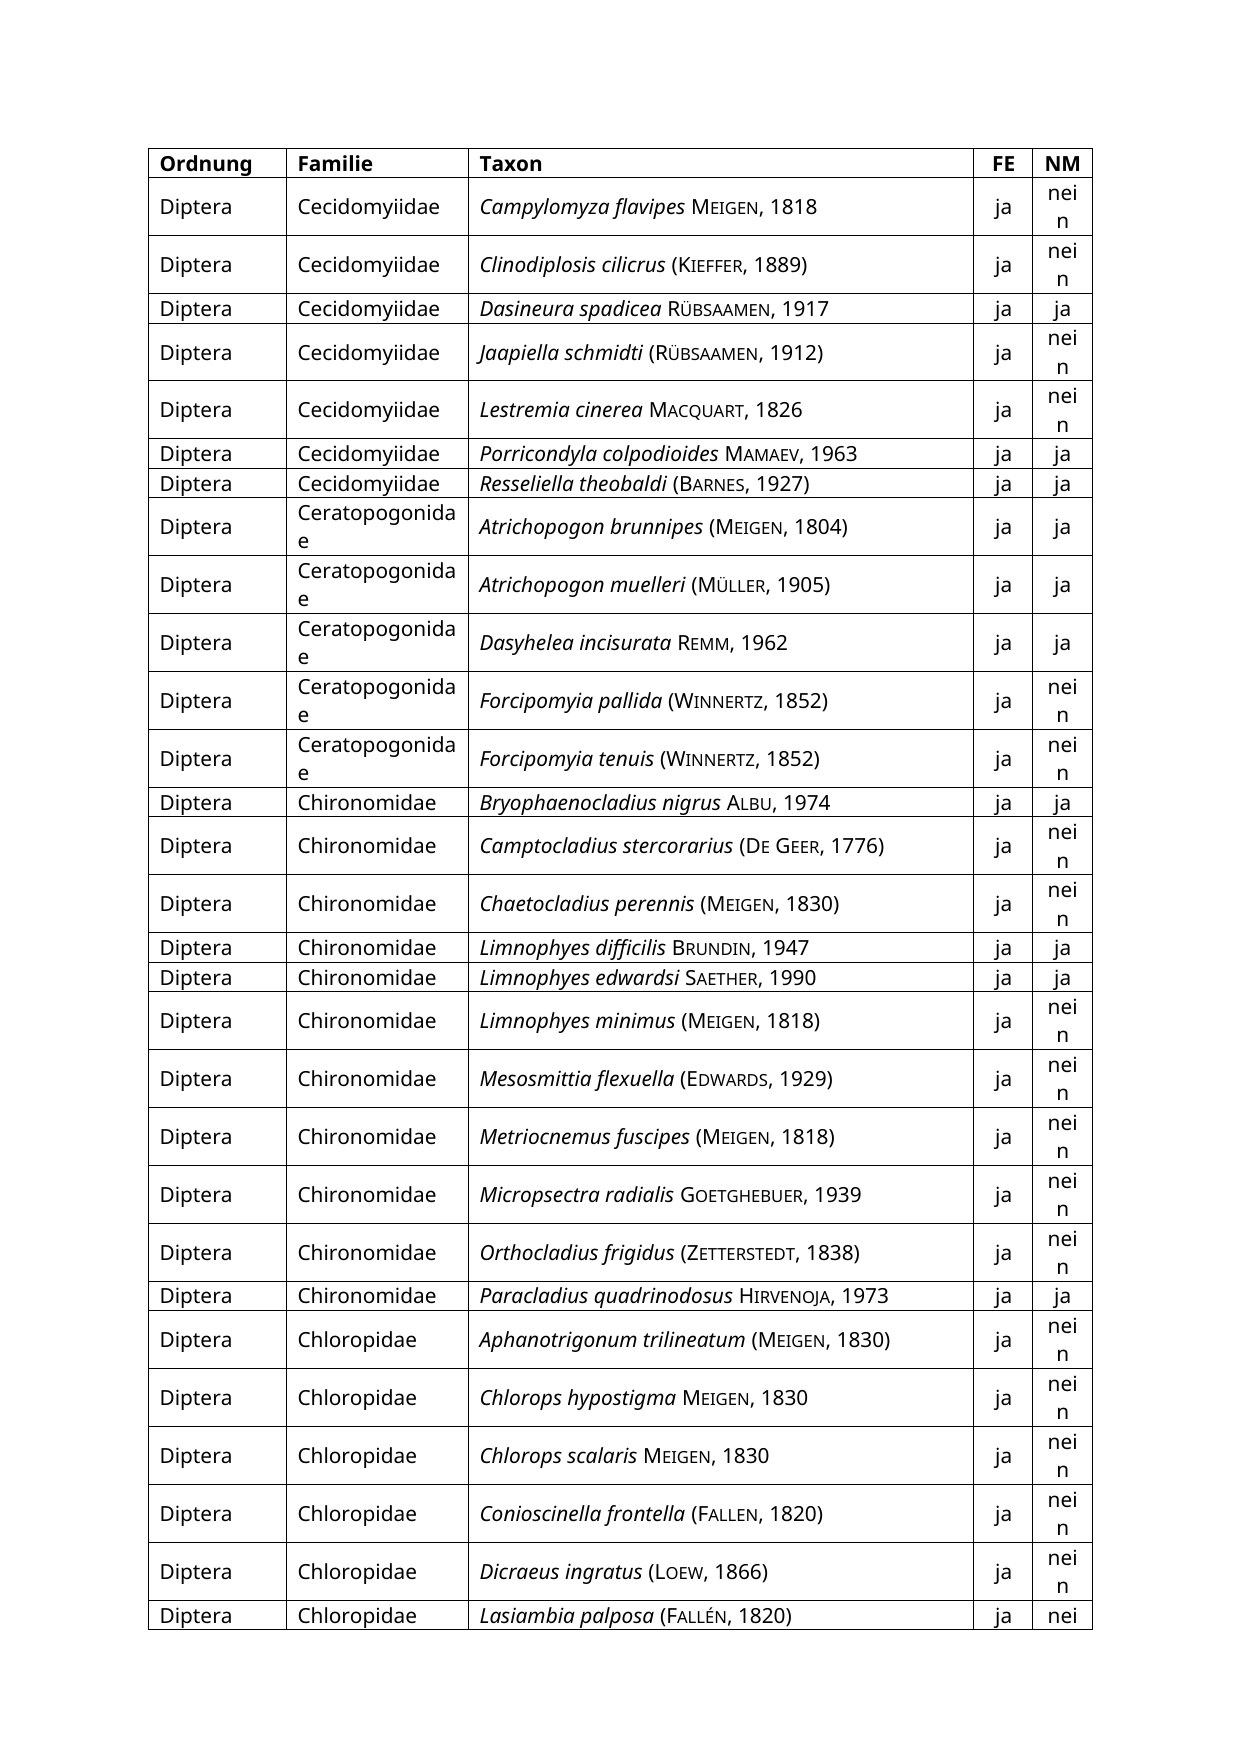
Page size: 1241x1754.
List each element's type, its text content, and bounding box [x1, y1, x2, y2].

table_cell Diptera [149, 294, 286, 322]
table_cell ja [974, 817, 1032, 874]
table_cell Diptera [149, 556, 286, 613]
table_cell Diptera [149, 817, 286, 874]
table_cell ja [974, 1166, 1032, 1223]
table_cell ja [1033, 469, 1092, 497]
table_cell Dasyhelea incisurata Remm, 1962 [469, 614, 973, 671]
table_cell Diptera [149, 469, 286, 497]
table_cell ja [974, 730, 1032, 787]
table_cell Chironomidae [287, 1224, 468, 1281]
table_cell ja [974, 1224, 1032, 1281]
table_cell ja [974, 439, 1032, 468]
table_cell ja [974, 1311, 1032, 1368]
table_cell Diptera [149, 1543, 286, 1600]
table_cell Lasiambia palposa (Fallén, 1820) [469, 1601, 973, 1629]
table_cell Diptera [149, 439, 286, 468]
table_cell Chironomidae [287, 875, 468, 932]
table_cell nein [1033, 992, 1092, 1049]
table_cell nein [1033, 875, 1092, 932]
table_cell ja [974, 875, 1032, 932]
table_cell Limnophyes minimus (Meigen, 1818) [469, 992, 973, 1049]
table_cell nein [1033, 1311, 1092, 1368]
table_cell Chironomidae [287, 992, 468, 1049]
table_cell Cecidomyiidae [287, 178, 468, 235]
table_cell ja [1033, 933, 1092, 962]
table_cell Camptocladius stercorarius (De Geer, 1776) [469, 817, 973, 874]
table_cell ja [1033, 498, 1092, 555]
table_cell ja [1033, 294, 1092, 322]
table_cell ja [1033, 556, 1092, 613]
table_cell ja [974, 1427, 1032, 1484]
table_cell Chlorops hypostigma Meigen, 1830 [469, 1369, 973, 1426]
table_cell Diptera [149, 1282, 286, 1310]
table_cell nein [1033, 672, 1092, 729]
table_cell Diptera [149, 992, 286, 1049]
table_cell ja [974, 992, 1032, 1049]
table_cell Orthocladius frigidus (Zetterstedt, 1838) [469, 1224, 973, 1281]
table_cell nein [1033, 324, 1092, 380]
table_cell Diptera [149, 178, 286, 235]
table_cell Lestremia cinerea Macquart, 1826 [469, 381, 973, 438]
table_cell Diptera [149, 1224, 286, 1281]
table_cell Limnophyes edwardsi Saether, 1990 [469, 963, 973, 991]
table_cell ja [974, 614, 1032, 671]
table_cell Diptera [149, 1601, 286, 1629]
table_cell ja [974, 672, 1032, 729]
table_cell Diptera [149, 672, 286, 729]
table_cell Porricondyla colpodioides Mamaev, 1963 [469, 439, 973, 468]
table_cell nein [1033, 178, 1092, 235]
table_cell Ceratopogonidae [287, 498, 468, 555]
table_cell ja [974, 324, 1032, 380]
table_cell ja [974, 178, 1032, 235]
table_cell Chironomidae [287, 1282, 468, 1310]
table_cell ja [974, 1108, 1032, 1165]
table_cell ja [974, 788, 1032, 816]
table_cell Jaapiella schmidti (Rübsaamen, 1912) [469, 324, 973, 380]
table_cell Ceratopogonidae [287, 556, 468, 613]
table_header NM [1033, 149, 1092, 177]
table_cell Chloropidae [287, 1601, 468, 1629]
table_cell Ceratopogonidae [287, 614, 468, 671]
table_cell Diptera [149, 1108, 286, 1165]
table_cell Cecidomyiidae [287, 294, 468, 322]
table_cell Chloropidae [287, 1543, 468, 1600]
table_cell Chironomidae [287, 817, 468, 874]
table_cell Diptera [149, 324, 286, 380]
table_cell nein [1033, 1166, 1092, 1223]
table_cell Forcipomyia pallida (Winnertz, 1852) [469, 672, 973, 729]
table_cell nein [1033, 1108, 1092, 1165]
table_cell Diptera [149, 875, 286, 932]
table_cell Bryophaenocladius nigrus Albu, 1974 [469, 788, 973, 816]
table_cell Chironomidae [287, 963, 468, 991]
table_cell nein [1033, 1543, 1092, 1600]
table_cell nein [1033, 381, 1092, 438]
table_cell Cecidomyiidae [287, 469, 468, 497]
table_cell Diptera [149, 498, 286, 555]
table_cell ja [974, 469, 1032, 497]
table_cell Mesosmittia flexuella (Edwards, 1929) [469, 1050, 973, 1107]
table_cell Chironomidae [287, 1166, 468, 1223]
table_cell Cecidomyiidae [287, 439, 468, 468]
table_cell Chironomidae [287, 1108, 468, 1165]
table_header FE [974, 149, 1032, 177]
table_cell ja [974, 1282, 1032, 1310]
table_cell nein [1033, 1485, 1092, 1542]
table_cell Limnophyes difficilis Brundin, 1947 [469, 933, 973, 962]
table_cell Conioscinella frontella (Fallen, 1820) [469, 1485, 973, 1542]
table_cell Diptera [149, 963, 286, 991]
table_cell Forcipomyia tenuis (Winnertz, 1852) [469, 730, 973, 787]
table_cell ja [1033, 963, 1092, 991]
table_cell Cecidomyiidae [287, 381, 468, 438]
table_cell Ceratopogonidae [287, 730, 468, 787]
table_cell Chaetocladius perennis (Meigen, 1830) [469, 875, 973, 932]
table_cell ja [974, 1485, 1032, 1542]
table_cell Resseliella theobaldi (Barnes, 1927) [469, 469, 973, 497]
table_cell Diptera [149, 1166, 286, 1223]
table_cell Atrichopogon muelleri (Müller, 1905) [469, 556, 973, 613]
table_cell ja [1033, 614, 1092, 671]
table_cell Chloropidae [287, 1369, 468, 1426]
table_cell Diptera [149, 1485, 286, 1542]
table_cell ja [974, 963, 1032, 991]
table_cell Aphanotrigonum trilineatum (Meigen, 1830) [469, 1311, 973, 1368]
table_header Familie [287, 149, 468, 177]
table_cell Diptera [149, 730, 286, 787]
table_cell Paracladius quadrinodosus Hirvenoja, 1973 [469, 1282, 973, 1310]
table_cell ja [974, 498, 1032, 555]
table_cell Chironomidae [287, 1050, 468, 1107]
table_cell Diptera [149, 1369, 286, 1426]
table_cell Micropsectra radialis Goetghebuer, 1939 [469, 1166, 973, 1223]
table_cell Diptera [149, 614, 286, 671]
table_header Taxon [469, 149, 973, 177]
table_cell ja [1033, 1282, 1092, 1310]
table_cell Cecidomyiidae [287, 324, 468, 380]
table_cell Diptera [149, 933, 286, 962]
table_cell nein [1033, 1601, 1092, 1629]
table_cell nein [1033, 817, 1092, 874]
table_cell Diptera [149, 236, 286, 293]
table_cell nein [1033, 1427, 1092, 1484]
table_cell Atrichopogon brunnipes (Meigen, 1804) [469, 498, 973, 555]
table_cell Dasineura spadicea Rübsaamen, 1917 [469, 294, 973, 322]
table_header Ordnung [149, 149, 286, 177]
table_cell ja [974, 381, 1032, 438]
table_cell nein [1033, 730, 1092, 787]
table_cell Chloropidae [287, 1485, 468, 1542]
table_cell ja [974, 1369, 1032, 1426]
table_cell Chironomidae [287, 788, 468, 816]
table_cell ja [974, 556, 1032, 613]
table_cell Diptera [149, 788, 286, 816]
table_cell Dicraeus ingratus (Loew, 1866) [469, 1543, 973, 1600]
table_cell ja [974, 1601, 1032, 1629]
table_cell Diptera [149, 381, 286, 438]
table_cell Cecidomyiidae [287, 236, 468, 293]
table_cell Chlorops scalaris Meigen, 1830 [469, 1427, 973, 1484]
table_cell ja [974, 1543, 1032, 1600]
table_cell ja [974, 236, 1032, 293]
table_cell Diptera [149, 1311, 286, 1368]
table_cell Chloropidae [287, 1311, 468, 1368]
table_cell nein [1033, 1224, 1092, 1281]
table_cell Clinodiplosis cilicrus (Kieffer, 1889) [469, 236, 973, 293]
table_cell Chironomidae [287, 933, 468, 962]
table_cell ja [1033, 788, 1092, 816]
table_cell Diptera [149, 1427, 286, 1484]
table_cell Metriocnemus fuscipes (Meigen, 1818) [469, 1108, 973, 1165]
table_cell Campylomyza flavipes Meigen, 1818 [469, 178, 973, 235]
table_cell ja [974, 933, 1032, 962]
table_cell Chloropidae [287, 1427, 468, 1484]
table_cell ja [974, 294, 1032, 322]
table_cell ja [974, 1050, 1032, 1107]
table_cell nein [1033, 236, 1092, 293]
table_cell nein [1033, 1050, 1092, 1107]
table_cell nein [1033, 1369, 1092, 1426]
table_cell Ceratopogonidae [287, 672, 468, 729]
table_cell ja [1033, 439, 1092, 468]
table_cell Diptera [149, 1050, 286, 1107]
